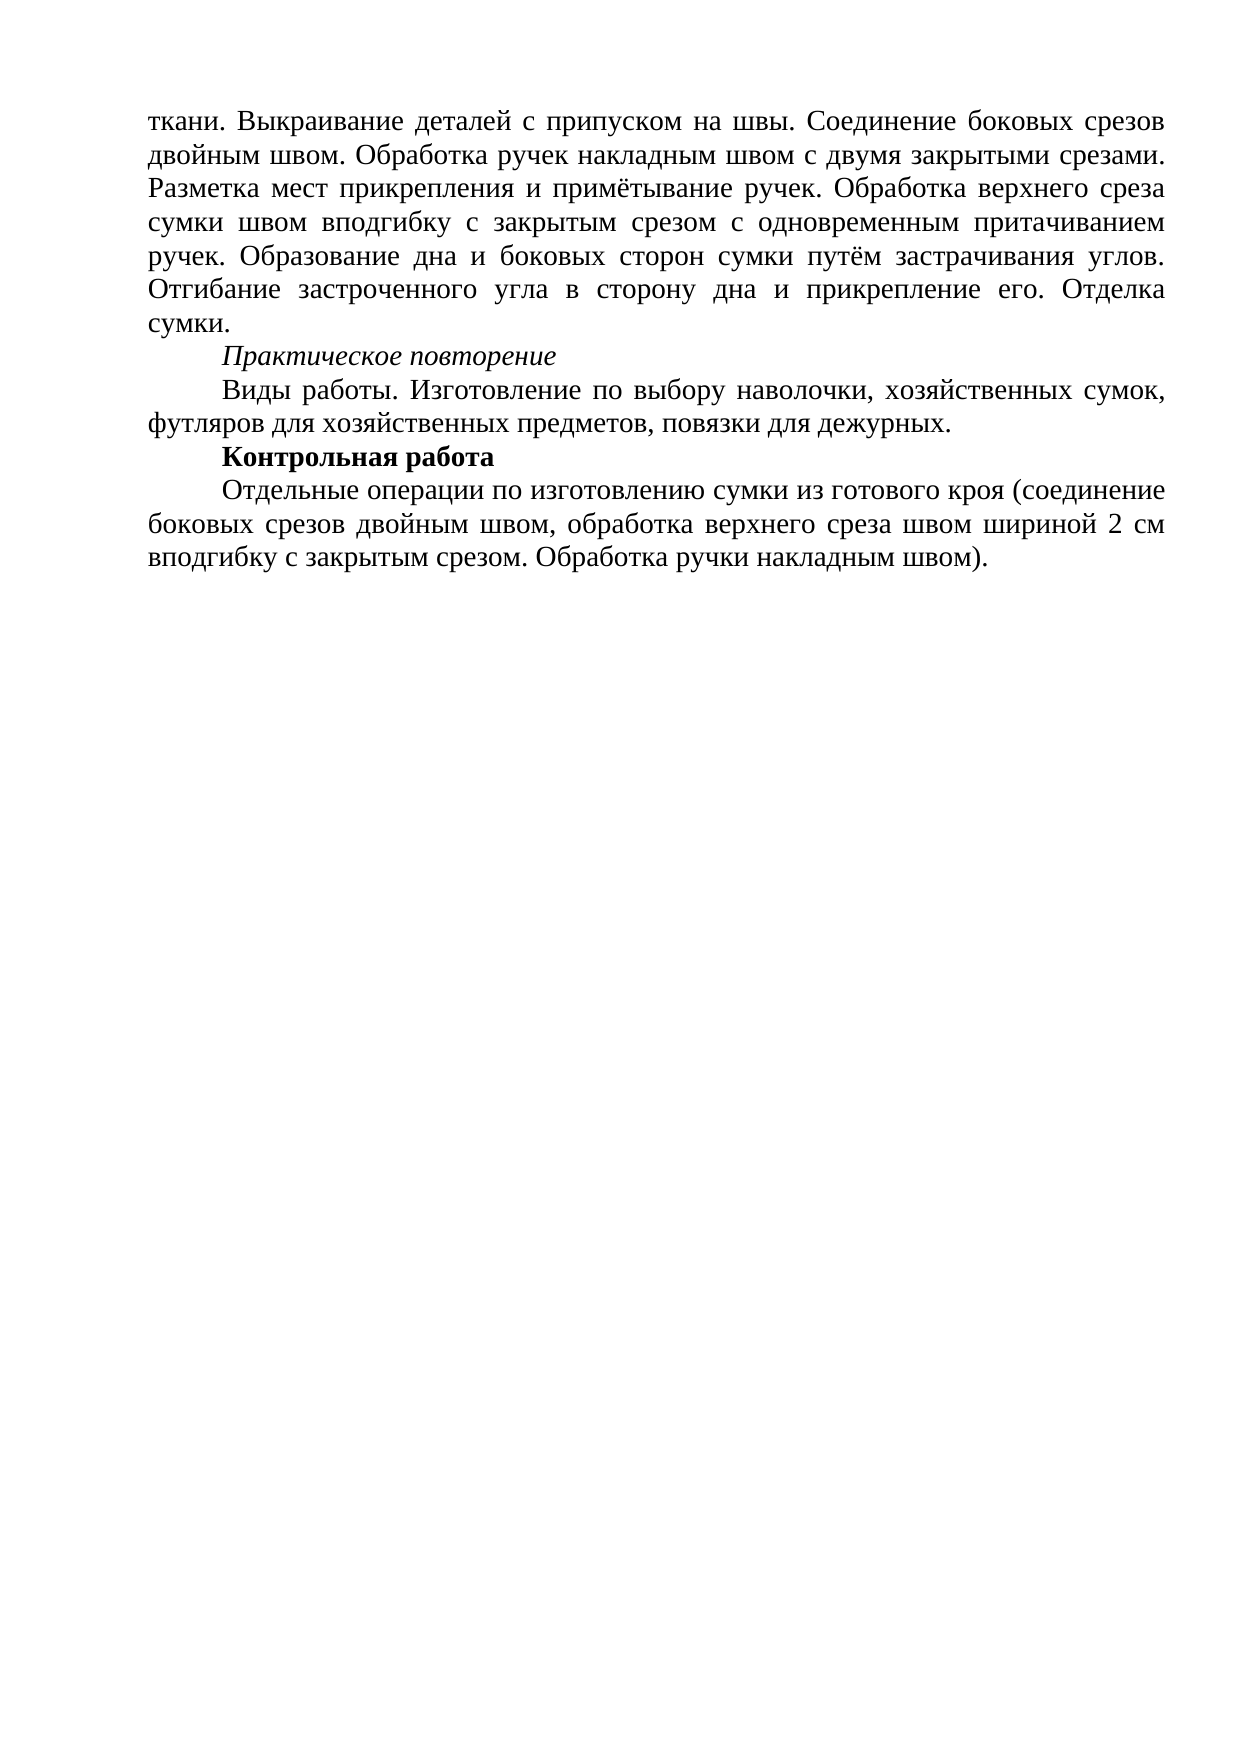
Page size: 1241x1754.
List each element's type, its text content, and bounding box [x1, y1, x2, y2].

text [148, 103, 1166, 338]
text Виды работы. Изготовление по выбору наволочки, хозяйственных сумок, футляров для хозяйственных предметов, повязки для дежурных. [148, 372, 1166, 439]
text Контрольная работа [148, 439, 1166, 472]
text Отдельные операции по изготовлению сумки из готового кроя (соединение боковых срезов двойным швом, обработка верхнего среза швом шириной 2 см вподгибку с закрытым срезом. Обработка ручки накладным швом). [148, 472, 1166, 573]
text Практическое повторение [148, 338, 1166, 372]
